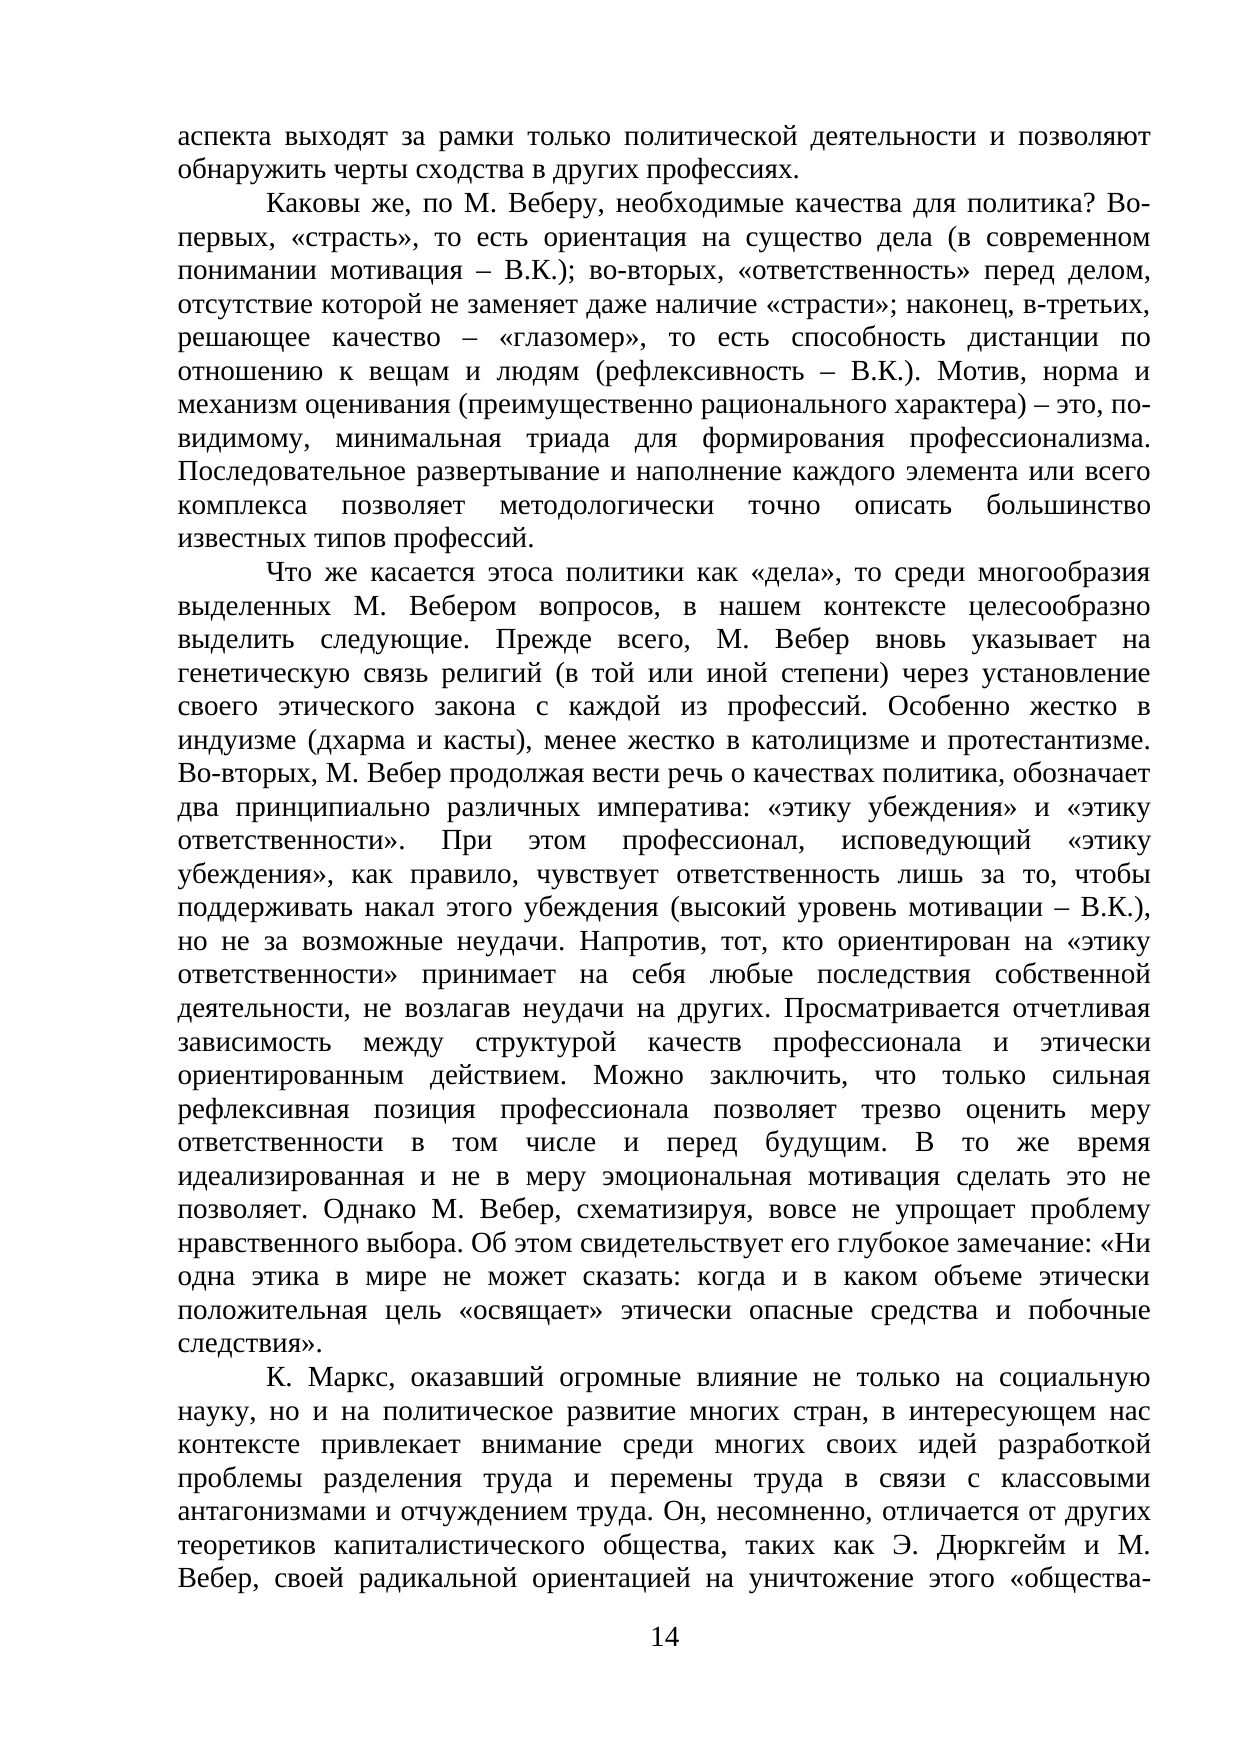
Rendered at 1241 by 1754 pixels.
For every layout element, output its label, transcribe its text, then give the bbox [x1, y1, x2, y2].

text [177, 118, 1152, 185]
text Что же касается этоса политики как «дела», то среди многообразия выделенных М. Вебером вопросов, в нашем контексте целесообразно выделить следующие. Прежде всего, М. Вебер вновь указывает на генетическую связь религий (в той или иной степени) через установление своего этического закона с каждой из профессий. Особенно жестко в индуизме (дхарма и касты), менее жестко в католицизме и протестантизме. Во-вторых, М. Вебер продолжая вести речь о качествах политика, обозначает два принципиально различных императива: «этику убеждения» и «этику ответственности». При этом профессионал, исповедующий «этику убеждения», как правило, чувствует ответственность лишь за то, чтобы поддерживать накал этого убеждения (высокий уровень мотивации – В.К.), но не за возможные неудачи. Напротив, тот, кто ориентирован на «этику ответственности» принимает на себя любые последствия собственной деятельности, не возлагав неудачи на других. Просматривается отчетливая зависимость между структурой качеств профессионала и этически ориентированным действием. Можно заключить, что только сильная рефлексивная позиция профессионала позволяет трезво оценить меру ответственности в том числе и перед будущим. В то же время идеализированная и не в меру эмоциональная мотивация сделать это не позволяет. Однако М. Вебер, схематизируя, вовсе не упрощает проблему нравственного выбора. Об этом свидетельствует его глубокое замечание: «Ни одна этика в мире не может сказать: когда и в каком объеме этически положительная цель «освящает» этически опасные средства и побочные следствия». [177, 554, 1152, 1359]
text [177, 1359, 1152, 1594]
text Каковы же, по М. Веберу, необходимые качества для политика? Во-первых, «страсть», то есть ориентация на существо дела (в современном понимании мотивация – В.К.); во-вторых, «ответственность» перед делом, отсутствие которой не заменяет даже наличие «страсти»; наконец, в-третьих, решающее качество – «глазомер», то есть способность дистанции по отношению к вещам и людям (рефлексивность – В.К.). Мотив, норма и механизм оценивания (преимущественно рационального характера) – это, по-видимому, минимальная триада для формирования профессионализма. Последовательное развертывание и наполнение каждого элемента или всего комплекса позволяет методологически точно описать большинство известных типов профессий. [177, 185, 1152, 554]
